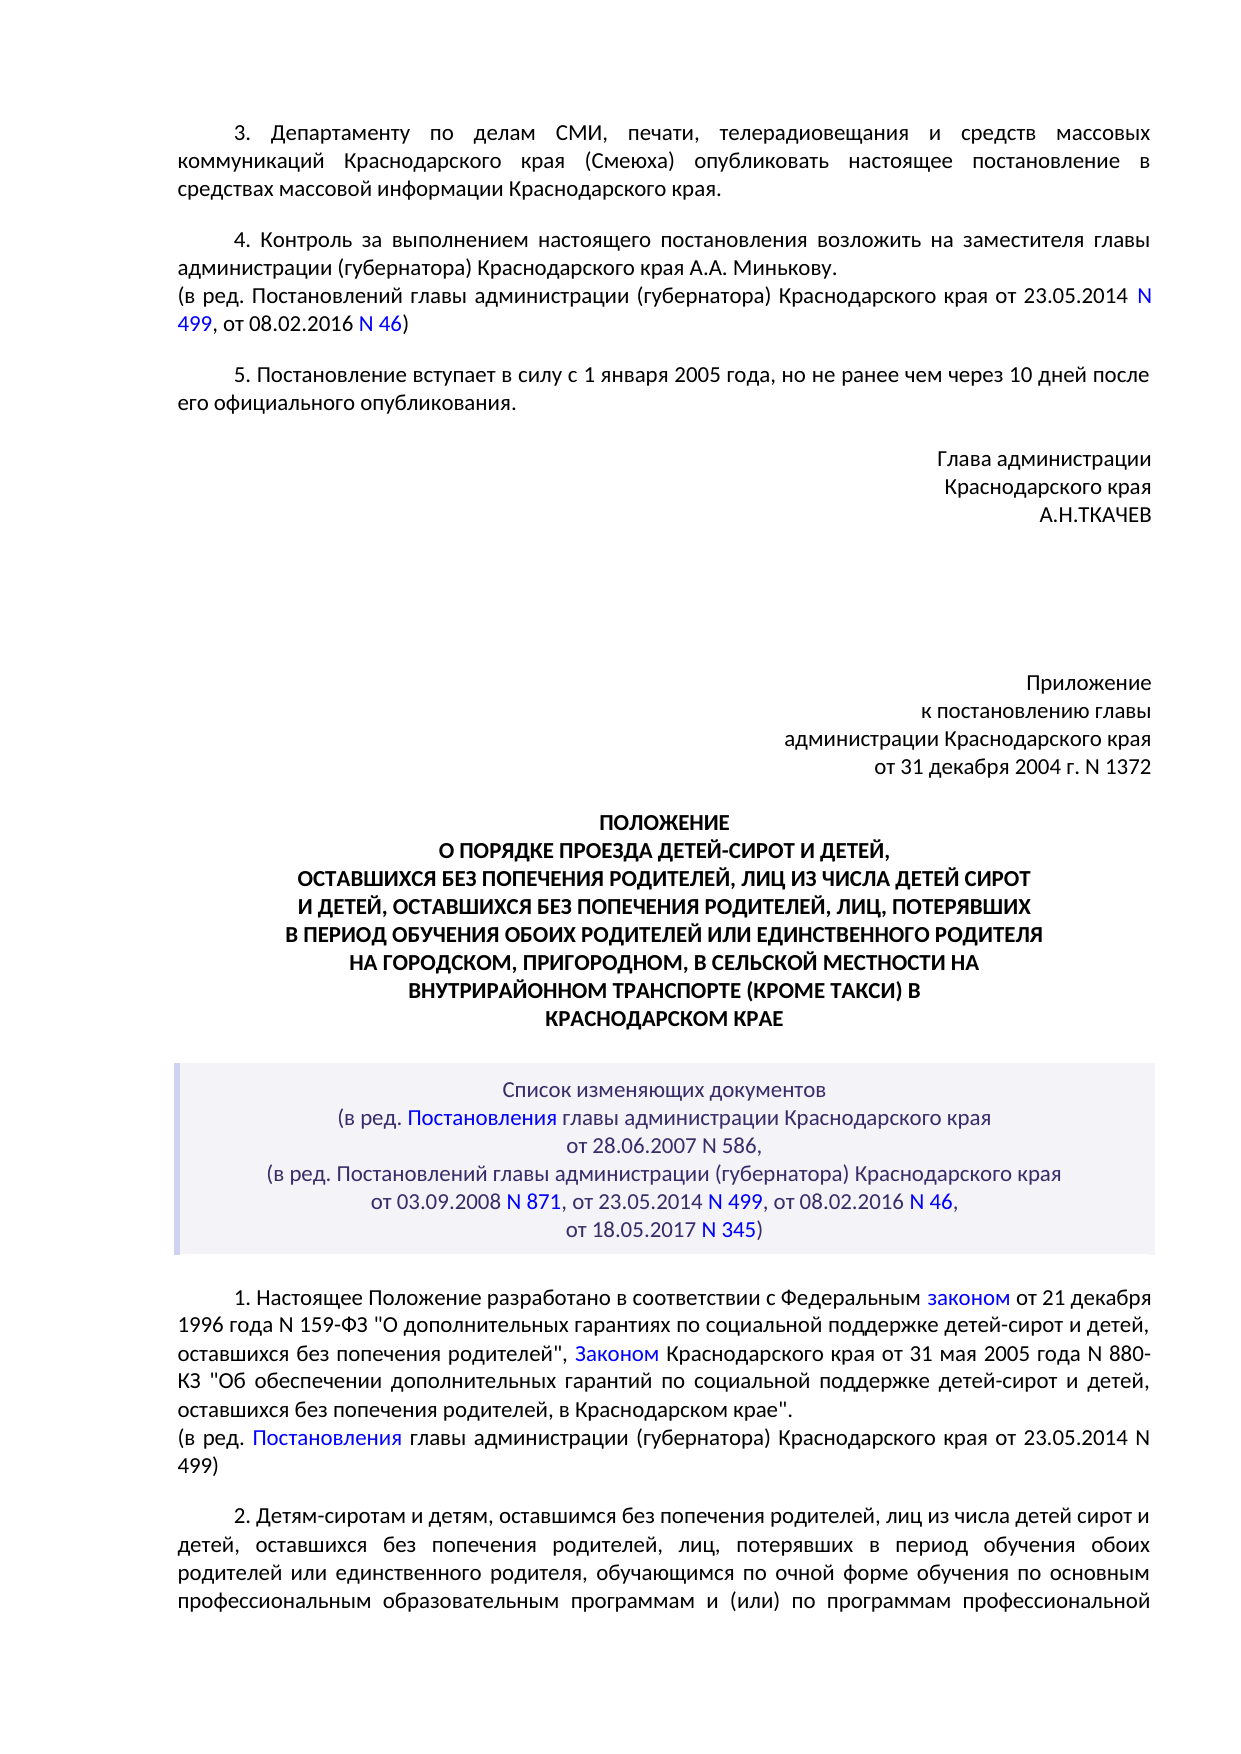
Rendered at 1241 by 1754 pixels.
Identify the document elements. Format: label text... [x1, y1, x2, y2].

text А.Н.ТКАЧЕВ [177, 500, 1152, 528]
text 1. Настоящее Положение разработано в соответствии с Федеральным законом от 21 декабря 1996 года N 159-ФЗ "О дополнительных гарантиях по социальной поддержке детей-сирот и детей, оставшихся без попечения родителей", Законом Краснодарского края от 31 мая 2005 года N 880-КЗ "Об обеспечении дополнительных гарантий по социальной поддержке детей-сирот и детей, оставшихся без попечения родителей, в Краснодарском крае". [177, 1283, 1152, 1423]
text (в ред. Постановления главы администрации (губернатора) Краснодарского края от 23.05.2014 N 499) [177, 1423, 1152, 1479]
text 3. Департаменту по делам СМИ, печати, телерадиовещания и средств массовых коммуникаций Краснодарского края (Смеюха) опубликовать настоящее постановление в средствах массовой информации Краснодарского края. [177, 118, 1152, 202]
title ОСТАВШИХСЯ БЕЗ ПОПЕЧЕНИЯ РОДИТЕЛЕЙ, ЛИЦ ИЗ ЧИСЛА ДЕТЕЙ СИРОТ [177, 864, 1152, 892]
text 5. Постановление вступает в силу с 1 января 2005 года, но не ранее чем через 10 дней после его официального опубликования. [177, 360, 1152, 416]
text администрации Краснодарского края [177, 724, 1152, 752]
title ВНУТРИРАЙОННОМ ТРАНСПОРТЕ (КРОМЕ ТАКСИ) В [177, 977, 1152, 1004]
text 4. Контроль за выполнением настоящего постановления возложить на заместителя главы администрации (губернатора) Краснодарского края А.А. Минькову. [177, 225, 1152, 281]
title НА ГОРОДСКОМ, ПРИГОРОДНОМ, В СЕЛЬСКОЙ МЕСТНОСТИ НА [177, 948, 1152, 977]
title КРАСНОДАРСКОМ КРАЕ [177, 1004, 1152, 1033]
title О ПОРЯДКЕ ПРОЕЗДА ДЕТЕЙ-СИРОТ И ДЕТЕЙ, [177, 836, 1152, 864]
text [177, 1502, 1152, 1614]
text Краснодарского края [177, 472, 1152, 500]
table_header Список изменяющих документов (в ред. Постановления главы администрации Краснодарского края от 28.06.2007 N 586, (в ред. Постановлений главы администрации (губернатора) Краснодарского края от 03.09.2008 N 871, от 23.05.2014 N 499, от 08.02.2016 N 46, от 18.05.2017 N 345) [180, 1063, 1149, 1254]
text Глава администрации [177, 444, 1152, 472]
text Приложение [177, 668, 1152, 696]
title В ПЕРИОД ОБУЧЕНИЯ ОБОИХ РОДИТЕЛЕЙ ИЛИ ЕДИНСТВЕННОГО РОДИТЕЛЯ [177, 921, 1152, 948]
title ПОЛОЖЕНИЕ [177, 808, 1152, 836]
text от 31 декабря 2004 г. N 1372 [177, 752, 1152, 780]
text (в ред. Постановлений главы администрации (губернатора) Краснодарского края от 23.05.2014 N 499, от 08.02.2016 N 46) [177, 281, 1152, 337]
title И ДЕТЕЙ, ОСТАВШИХСЯ БЕЗ ПОПЕЧЕНИЯ РОДИТЕЛЕЙ, ЛИЦ, ПОТЕРЯВШИХ [177, 892, 1152, 921]
text к постановлению главы [177, 696, 1152, 724]
